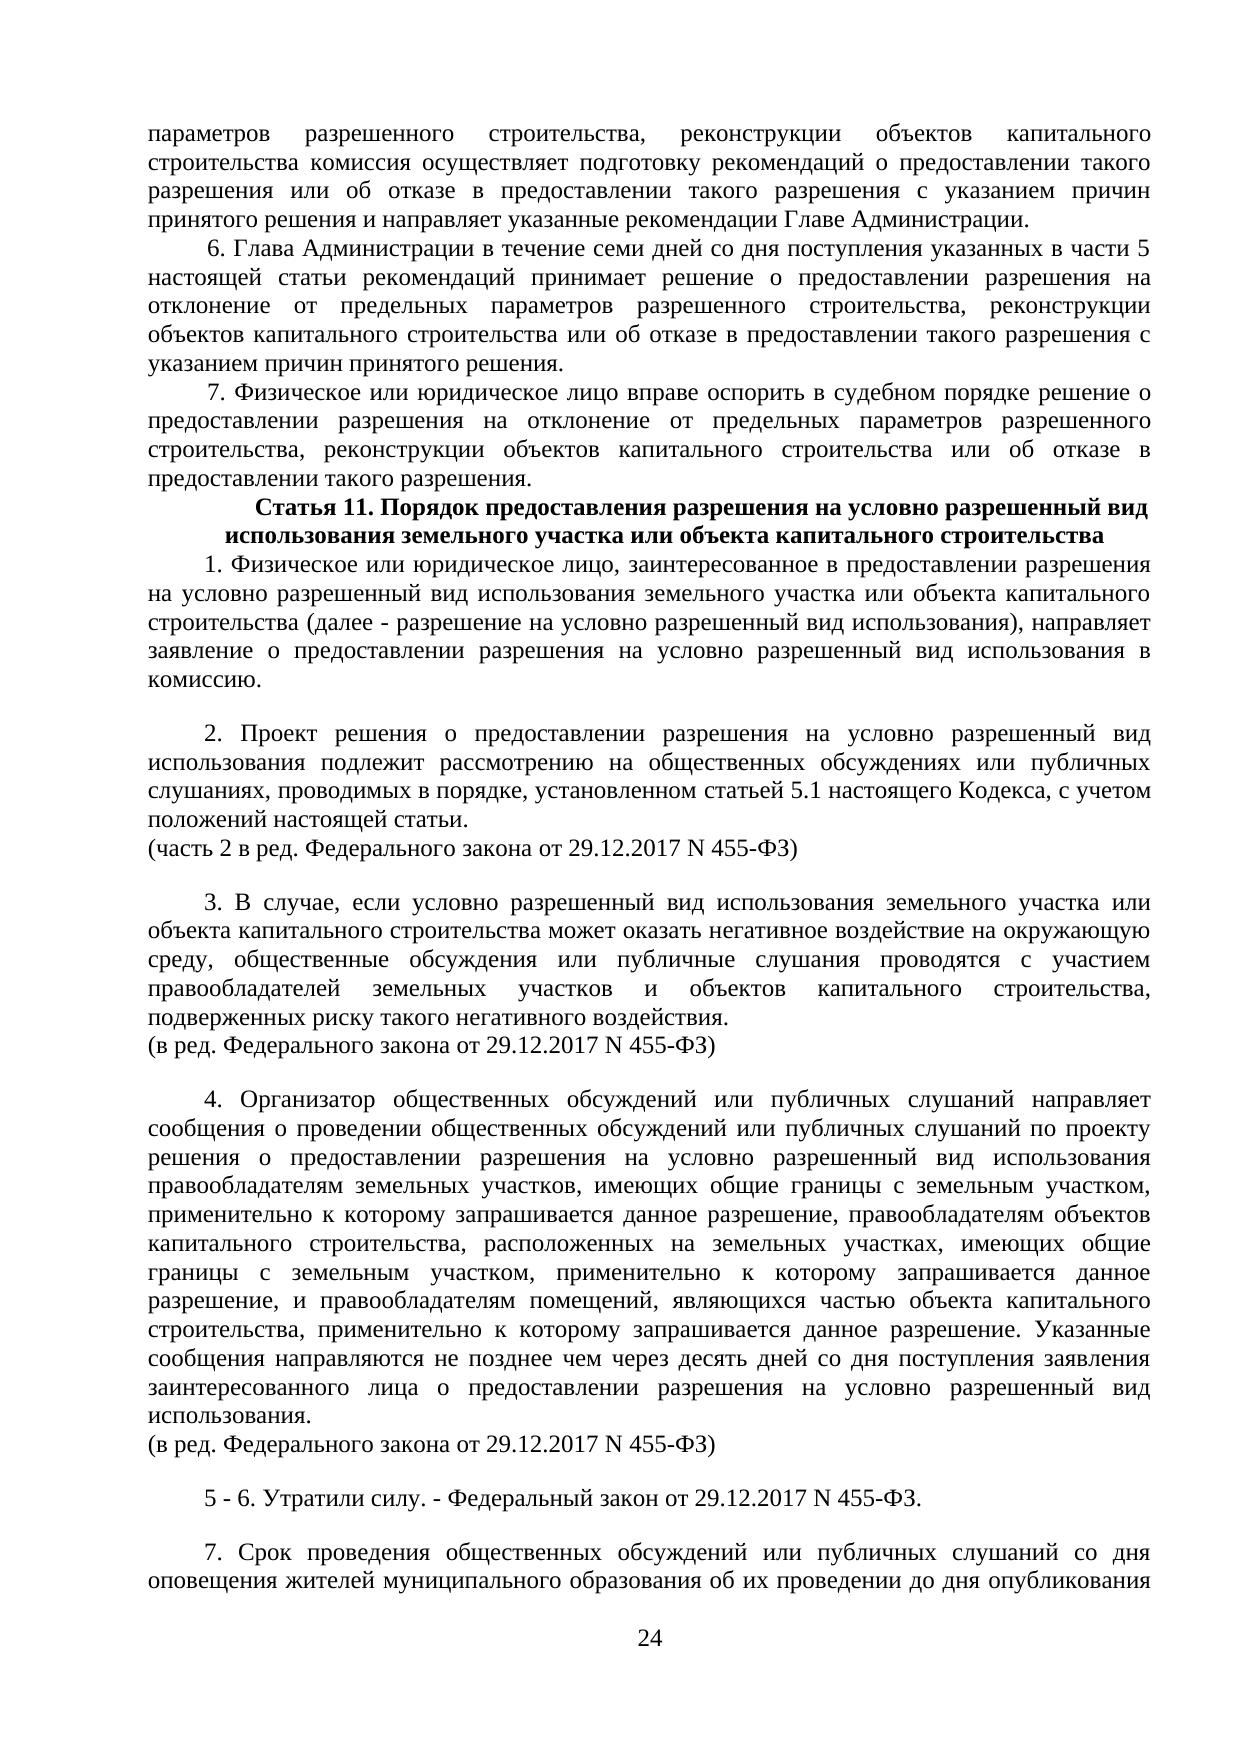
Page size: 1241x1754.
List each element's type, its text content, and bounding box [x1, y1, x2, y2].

text 2. Проект решения о предоставлении разрешения на условно разрешенный вид использования подлежит рассмотрению на общественных обсуждениях или публичных слушаниях, проводимых в порядке, установленном статьей 5.1 настоящего Кодекса, с учетом положений настоящей статьи. [148, 718, 1152, 833]
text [148, 1537, 1152, 1594]
text 7. Физическое или юридическое лицо вправе оспорить в судебном порядке решение о предоставлении разрешения на отклонение от предельных параметров разрешенного строительства, реконструкции объектов капитального строительства или об отказе в предоставлении такого разрешения. [148, 377, 1152, 492]
text 5 - 6. Утратили силу. - Федеральный закон от 29.12.2017 N 455-ФЗ. [148, 1483, 1152, 1512]
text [148, 118, 1152, 233]
text (в ред. Федерального закона от 29.12.2017 N 455-ФЗ) [148, 1429, 1152, 1458]
text 6. Глава Администрации в течение семи дней со дня поступления указанных в части 5 настоящей статьи рекомендаций принимает решение о предоставлении разрешения на отклонение от предельных параметров разрешенного строительства, реконструкции объектов капитального строительства или об отказе в предоставлении такого разрешения с указанием причин принятого решения. [148, 233, 1152, 377]
text 4. Организатор общественных обсуждений или публичных слушаний направляет сообщения о проведении общественных обсуждений или публичных слушаний по проекту решения о предоставлении разрешения на условно разрешенный вид использования правообладателям земельных участков, имеющих общие границы с земельным участком, применительно к которому запрашивается данное разрешение, правообладателям объектов капитального строительства, расположенных на земельных участках, имеющих общие границы с земельным участком, применительно к которому запрашивается данное разрешение, и правообладателям помещений, являющихся частью объекта капитального строительства, применительно к которому запрашивается данное разрешение. Указанные сообщения направляются не позднее чем через десять дней со дня поступления заявления заинтересованного лица о предоставлении разрешения на условно разрешенный вид использования. [148, 1084, 1152, 1429]
text 3. В случае, если условно разрешенный вид использования земельного участка или объекта капитального строительства может оказать негативное воздействие на окружающую среду, общественные обсуждения или публичные слушания проводятся с участием правообладателей земельных участков и объектов капитального строительства, подверженных риску такого негативного воздействия. [148, 887, 1152, 1031]
text (часть 2 в ред. Федерального закона от 29.12.2017 N 455-ФЗ) [148, 833, 1152, 862]
text 1. Физическое или юридическое лицо, заинтересованное в предоставлении разрешения на условно разрешенный вид использования земельного участка или объекта капитального строительства (далее - разрешение на условно разрешенный вид использования), направляет заявление о предоставлении разрешения на условно разрешенный вид использования в комиссию. [148, 549, 1152, 693]
subtitle Статья 11. Порядок предоставления разрешения на условно разрешенный вид использования земельного участка или объекта капитального строительства [177, 492, 1152, 549]
text (в ред. Федерального закона от 29.12.2017 N 455-ФЗ) [148, 1031, 1152, 1059]
